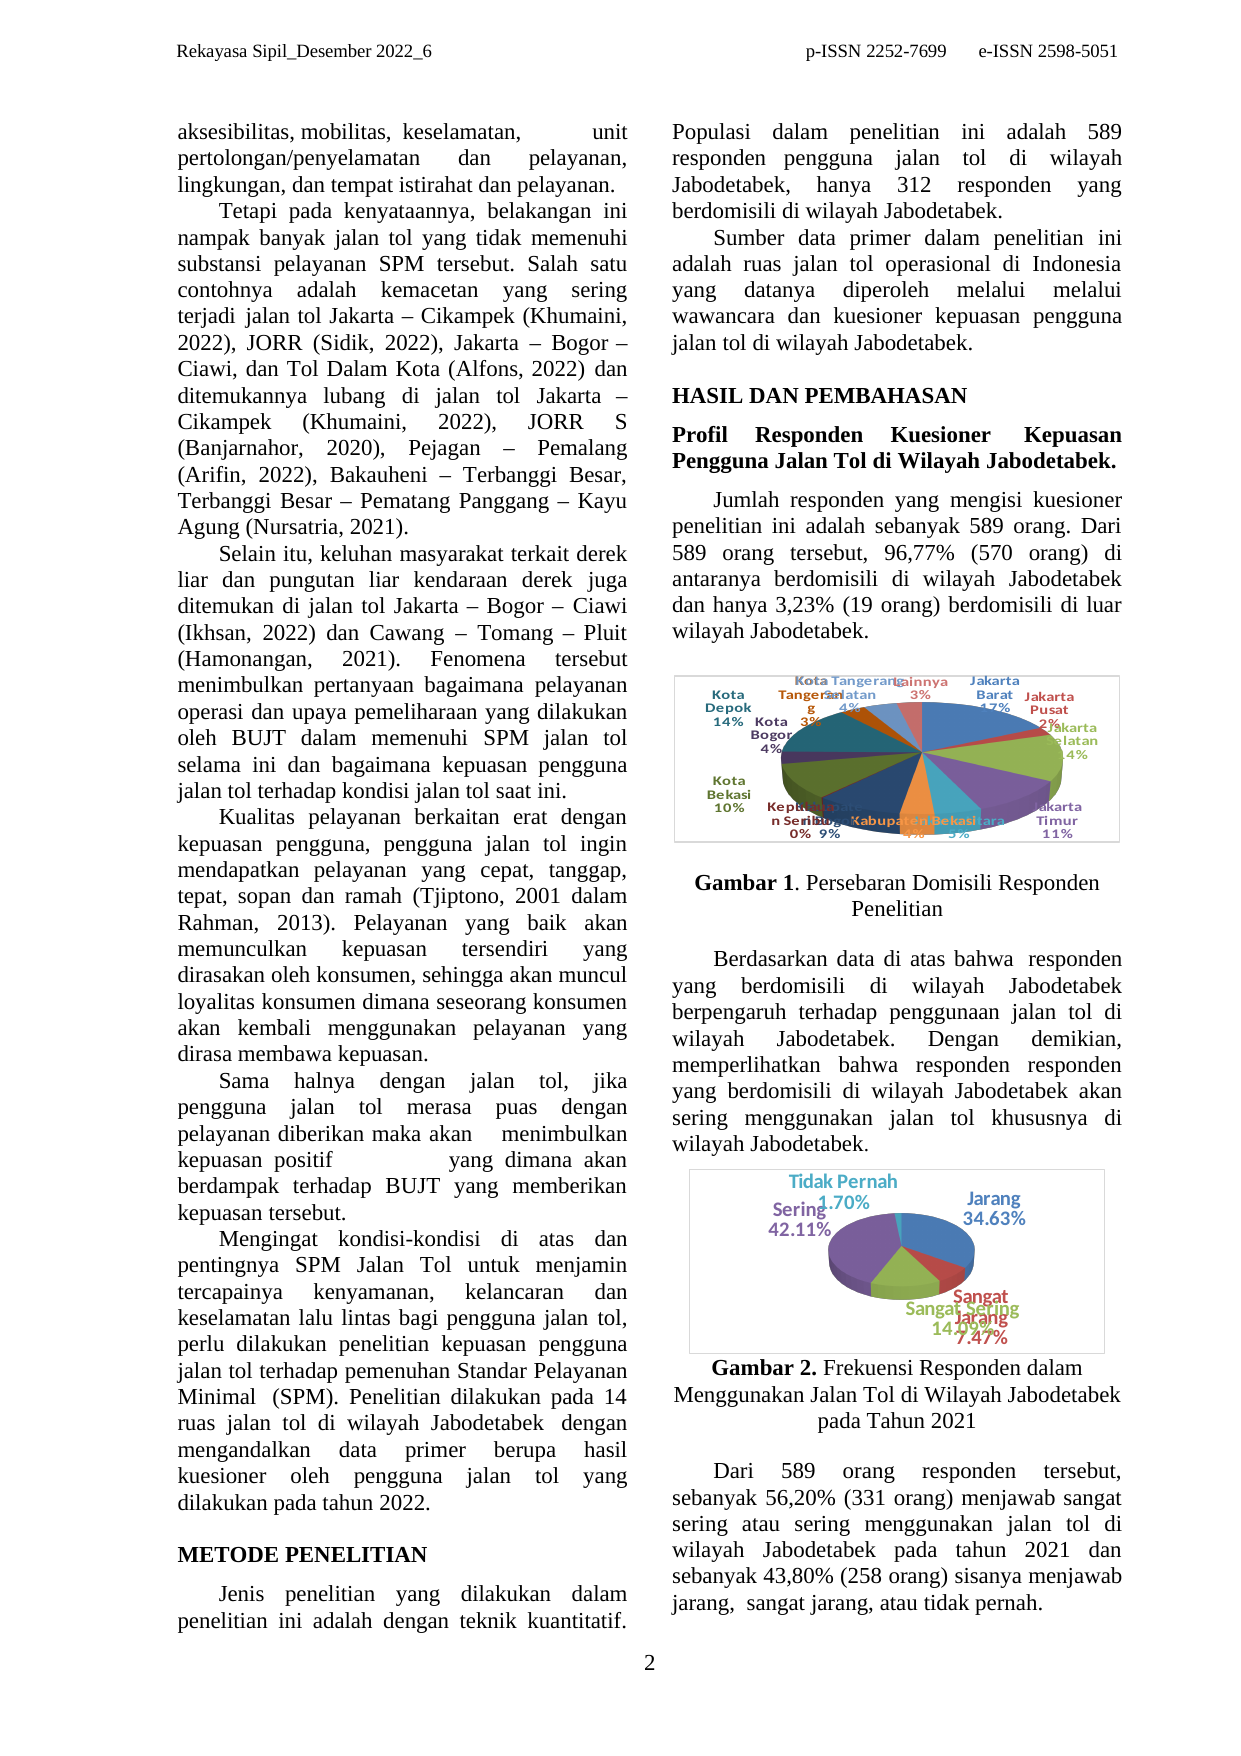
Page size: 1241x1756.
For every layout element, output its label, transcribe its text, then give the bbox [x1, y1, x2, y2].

text Sumber data primer dalam penelitian ini adalah ruas jalan tol operasional di Indonesia yang datanya diperoleh melalui melalui wawancara dan kuesioner kepuasan pengguna jalan tol di wilayah Jabodetabek. [672, 223, 1122, 355]
text Jenis penelitian yang dilakukan dalam penelitian ini adalah dengan teknik kuantitatif. Populasi dalam penelitian ini adalah 589 responden pengguna jalan tol di wilayah Jabodetabek, hanya 312 responden yang berdomisili di wilayah Jabodetabek. [177, 1580, 627, 1633]
text Mengingat kondisi-kondisi di atas dan pentingnya SPM Jalan Tol untuk menjamin tercapainya kenyamanan, kelancaran dan keselamatan lalu lintas bagi pengguna jalan tol, perlu dilakukan penelitian kepuasan pengguna jalan tol terhadap pemenuhan Standar Pelayanan Minimal (SPM). Penelitian dilakukan pada 14 ruas jalan tol di wilayah Jabodetabek dengan mengandalkan data primer berupa hasil kuesioner oleh pengguna jalan tol yang dilakukan pada tahun 2022. [177, 1225, 627, 1515]
text Jumlah responden yang mengisi kuesioner penelitian ini adalah sebanyak 589 orang. Dari 589 orang tersebut, 96,77% (570 orang) di antaranya berdomisili di wilayah Jabodetabek dan hanya 3,23% (19 orang) berdomisili di luar wilayah Jabodetabek. [672, 486, 1122, 644]
text Gambar 2. Frekuensi Responden dalam Menggunakan Jalan Tol di Wilayah Jabodetabek pada Tahun 2021 [672, 1354, 1122, 1433]
text Tetapi pada kenyataannya, belakangan ini nampak banyak jalan tol yang tidak memenuhi substansi pelayanan SPM tersebut. Salah satu contohnya adalah kemacetan yang sering terjadi jalan tol Jakarta – Cikampek (Khumaini, 2022), JORR (Sidik, 2022), Jakarta – Bogor – Ciawi, dan Tol Dalam Kota (Alfons, 2022) dan ditemukannya lubang di jalan tol Jakarta – Cikampek (Khumaini, 2022), JORR S (Banjarnahor, 2020), Pejagan – Pemalang (Arifin, 2022), Bakauheni – Terbanggi Besar, Terbanggi Besar – Pematang Panggang – Kayu Agung (Nursatria, 2021). [177, 197, 627, 540]
text Profil Responden Kuesioner Kepuasan Pengguna Jalan Tol di Wilayah Jabodetabek. [672, 421, 1122, 473]
text Selain itu, keluhan masyarakat terkait derek liar dan pungutan liar kendaraan derek juga ditemukan di jalan tol Jakarta – Bogor – Ciawi (Ikhsan, 2022) dan Cawang – Tomang – Pluit (Hamonangan, 2021). Fenomena tersebut menimbulkan pertanyaan bagaimana pelayanan operasi dan upaya pemeliharaan yang dilakukan oleh BUJT dalam memenuhi SPM jalan tol selama ini dan bagaimana kepuasan pengguna jalan tol terhadap kondisi jalan tol saat ini. [177, 540, 627, 803]
text Dari 589 orang responden tersebut, sebanyak 56,20% (331 orang) menjawab sangat sering atau sering menggunakan jalan tol di wilayah Jabodetabek pada tahun 2021 dan sebanyak 43,80% (258 orang) sisanya menjawab jarang, sangat jarang, atau tidak pernah. [672, 1457, 1122, 1615]
subtitle METODE PENELITIAN [177, 1541, 627, 1568]
text Berdasarkan data di atas bahwa responden yang berdomisili di wilayah Jabodetabek berpengaruh terhadap penggunaan jalan tol di wilayah Jabodetabek. Dengan demikian, memperlihatkan bahwa responden responden yang berdomisili di wilayah Jabodetabek akan sering menggunakan jalan tol khususnya di wilayah Jabodetabek. [672, 946, 1122, 1156]
text Sama halnya dengan jalan tol, jika pengguna jalan tol merasa puas dengan pelayanan diberikan maka akan menimbulkan kepuasan positif yang dimana akan berdampak terhadap BUJT yang memberikan kepuasan tersebut. [177, 1067, 627, 1225]
text Kualitas pelayanan berkaitan erat dengan kepuasan pengguna, pengguna jalan tol ingin mendapatkan pelayanan yang cepat, tanggap, tepat, sopan dan ramah (Tjiptono, 2001 dalam Rahman, 2013). Pelayanan yang baik akan memunculkan kepuasan tersendiri yang dirasakan oleh konsumen, sehingga akan muncul loyalitas konsumen dimana seseorang konsumen akan kembali menggunakan pelayanan yang dirasa membawa kepuasan. [177, 803, 627, 1067]
text Jenis penelitian yang dilakukan dalam penelitian ini adalah dengan teknik kuantitatif. Populasi dalam penelitian ini adalah 589 responden pengguna jalan tol di wilayah Jabodetabek, hanya 312 responden yang berdomisili di wilayah Jabodetabek. [672, 118, 1122, 223]
subtitle HASIL DAN PEMBAHASAN [672, 382, 1122, 408]
text Gambar 1. Persebaran Domisili Responden Penelitian [672, 869, 1122, 922]
